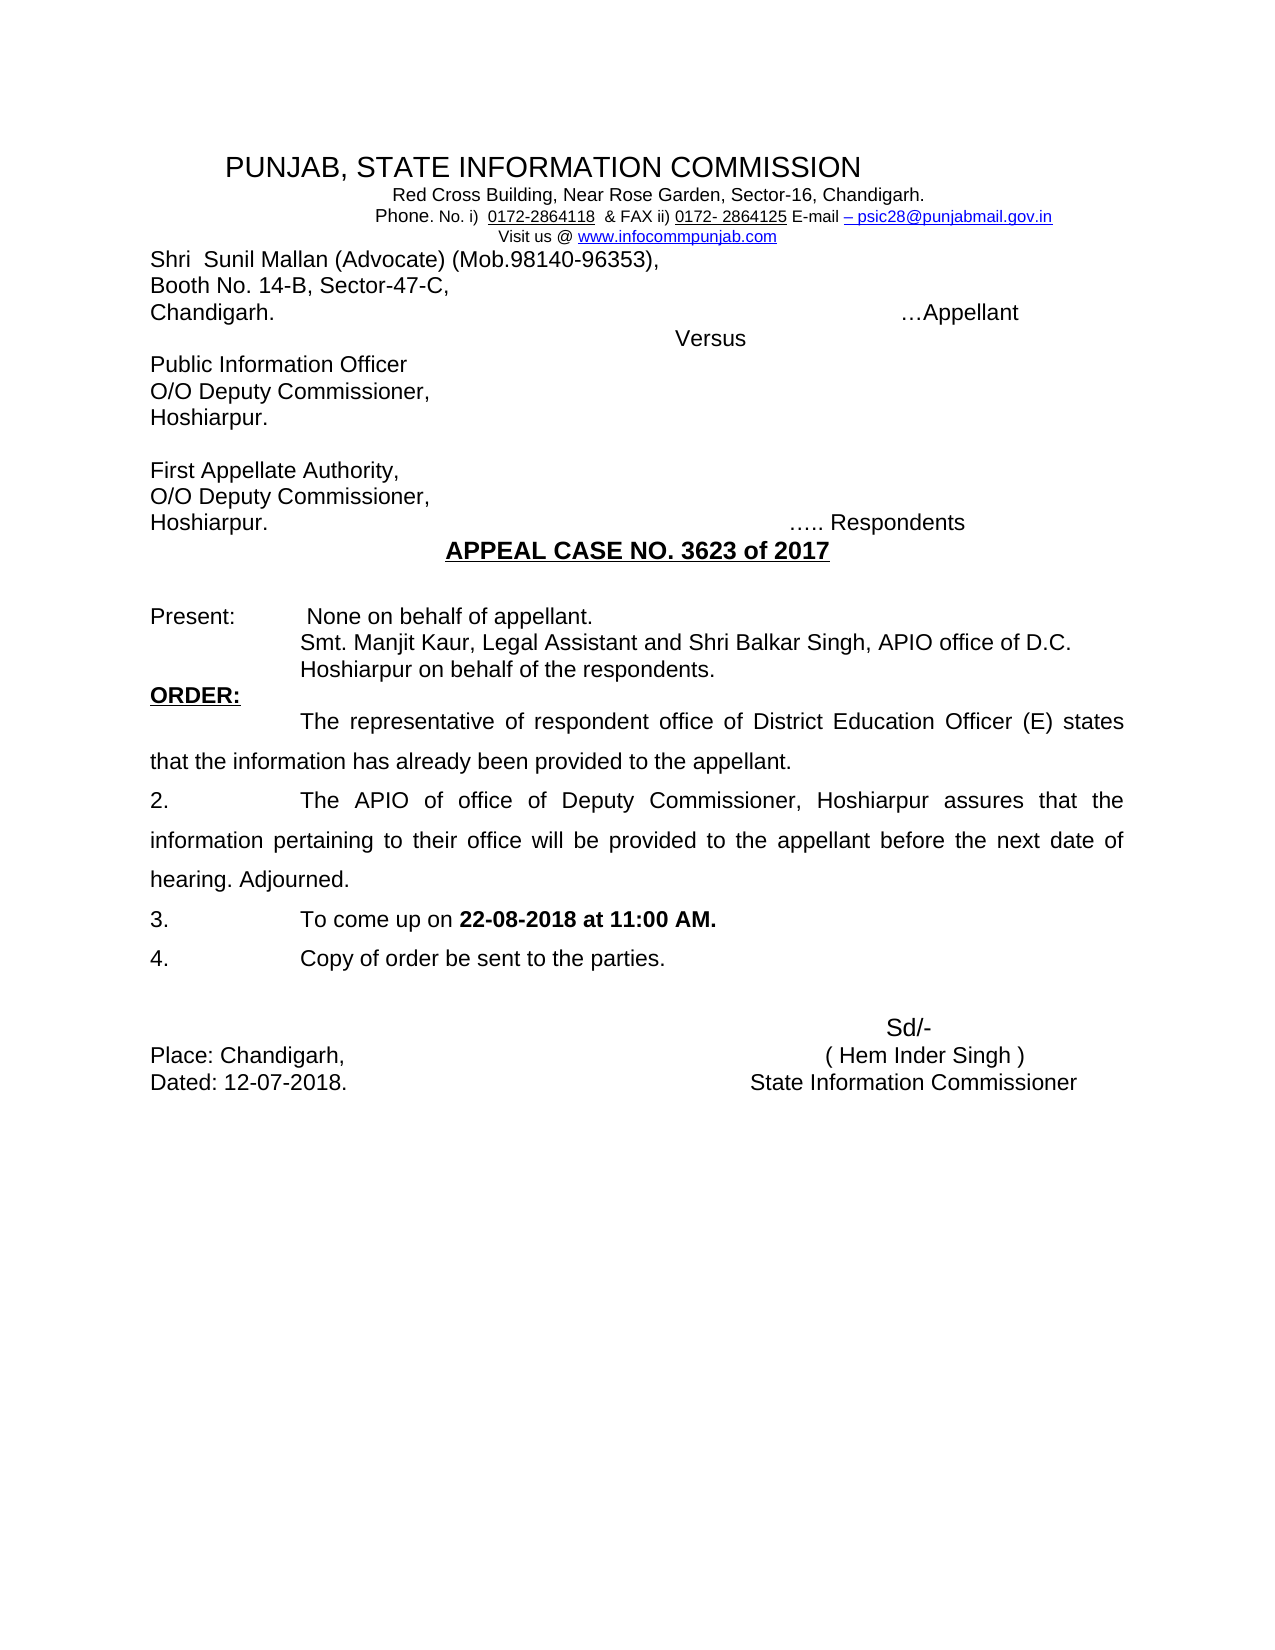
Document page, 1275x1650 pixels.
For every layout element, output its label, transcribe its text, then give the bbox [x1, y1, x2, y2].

text Public Information Officer [150, 351, 1125, 378]
text First Appellate Authority, [150, 457, 1125, 483]
text Place: Chandigarh, ( Hem Inder Singh ) [150, 1042, 1125, 1068]
text O/O Deputy Commissioner, [150, 378, 1125, 404]
text The representative of respondent office of District Education Officer (E) states that the information has already been provided to the appellant. [150, 708, 1125, 774]
text Smt. Manjit Kaur, Legal Assistant and Shri Balkar Singh, APIO office of D.C. Hoshiarpur on behalf of the respondents. [300, 629, 1125, 682]
text Present: None on behalf of appellant. [150, 603, 1125, 629]
text Hoshiarpur. [150, 404, 1125, 430]
text Hoshiarpur. ….. Respondents [150, 509, 1125, 536]
text Chandigarh. …Appellant Versus [150, 298, 1125, 351]
text Booth No. 14-B, Sector-47-C, [150, 272, 1125, 298]
text Shri Sunil Mallan (Advocate) (Mob.98140-96353), [150, 246, 1125, 272]
text 3. To come up on 22-08-2018 at 11:00 AM. [150, 906, 1125, 932]
text PUNJAB, STATE INFORMATION COMMISSION [150, 150, 1125, 183]
text Red Cross Building, Near Rose Garden, Sector-16, Chandigarh. Phone. No. i) 0172-2864118 & FAX ii) 0172- 2864125 E-mail – psic28@punjabmail.gov.in [150, 183, 1125, 227]
text Sd/- [150, 1013, 1125, 1042]
text ORDER: [150, 682, 1125, 708]
text APPEAL CASE NO. 3623 of 2017 [150, 536, 1125, 564]
text 2. The APIO of office of Deputy Commissioner, Hoshiarpur assures that the information pertaining to their office will be provided to the appellant before the next date of hearing. Adjourned. [150, 787, 1125, 893]
text 4. Copy of order be sent to the parties. [150, 945, 1125, 972]
text Dated: 12-07-2018. State Information Commissioner [150, 1068, 1125, 1095]
text Visit us @ www.infocommpunjab.com [150, 227, 1125, 246]
text O/O Deputy Commissioner, [150, 483, 1125, 509]
